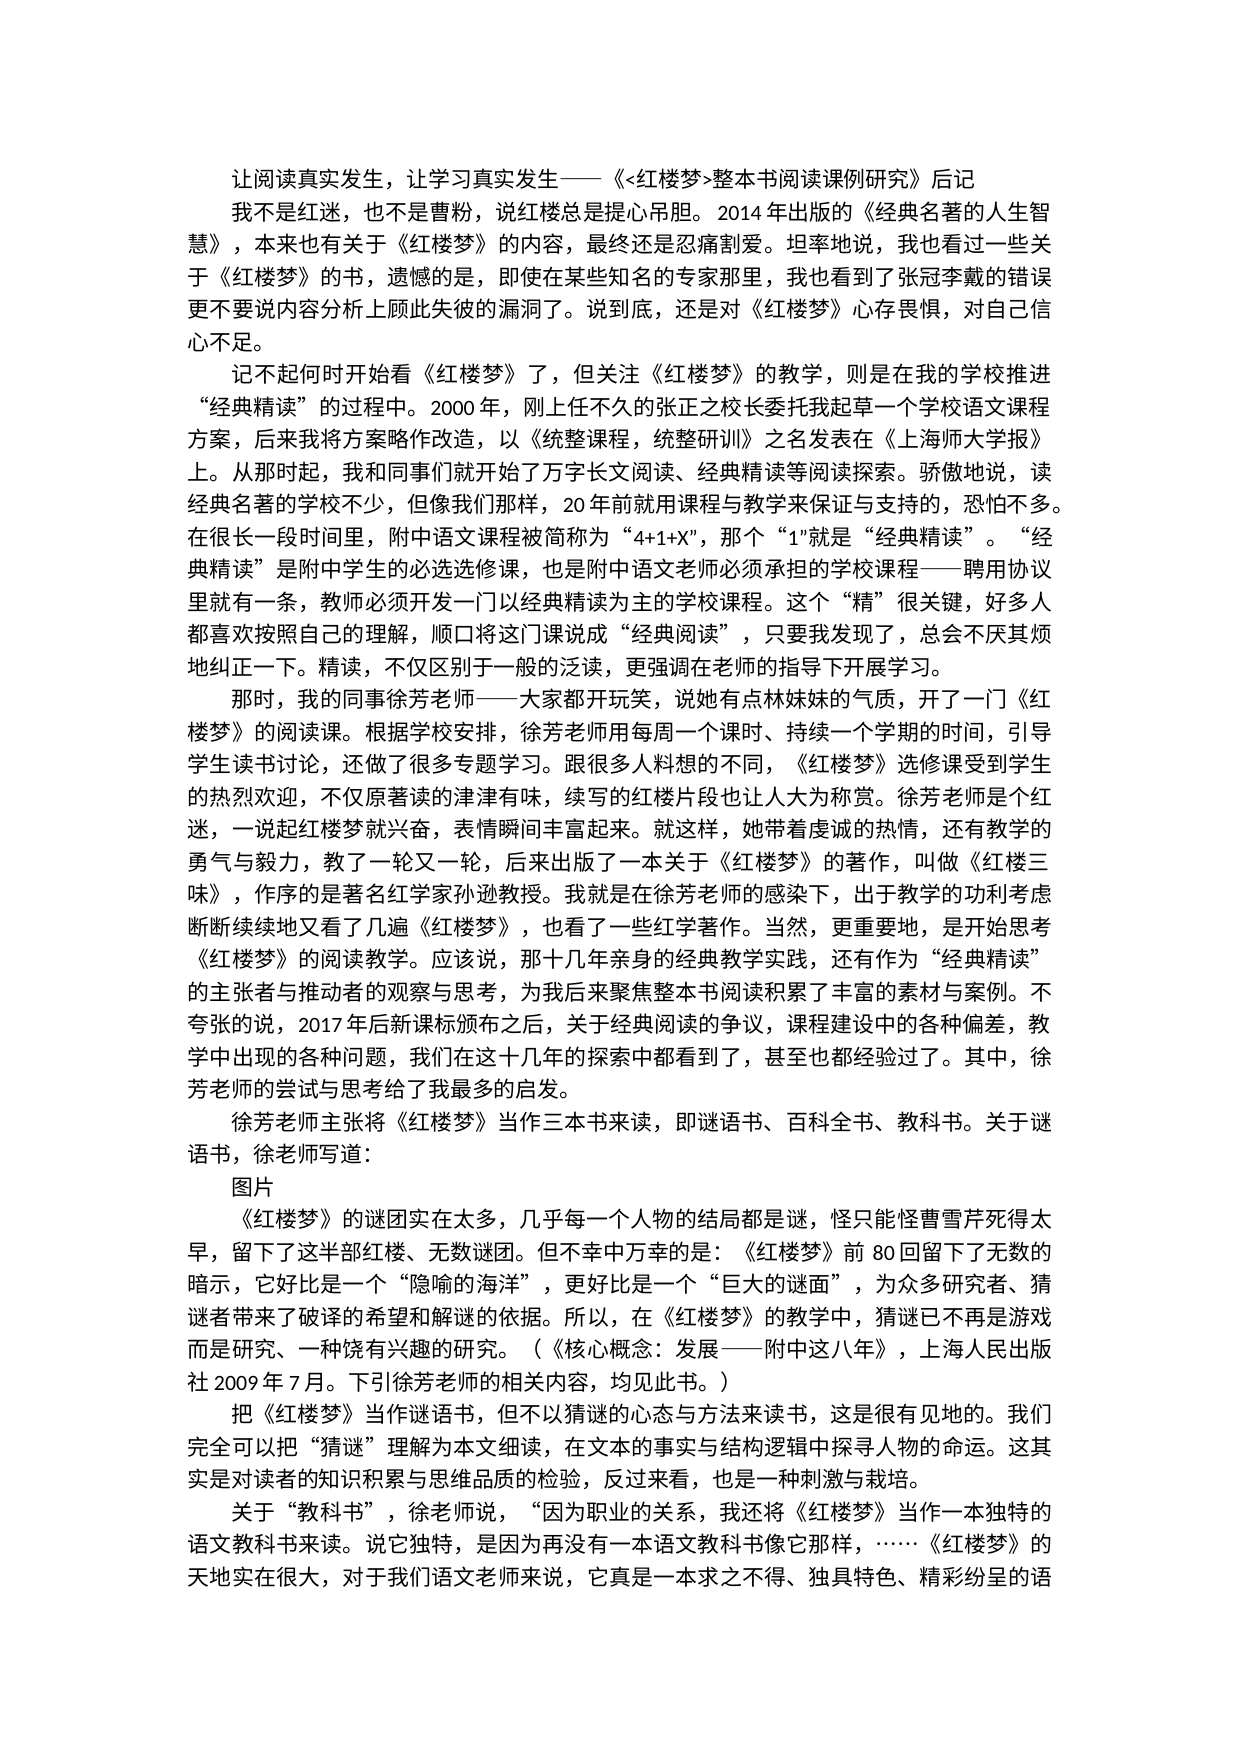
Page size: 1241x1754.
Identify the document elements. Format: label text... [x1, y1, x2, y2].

text 记不起何时开始看《红楼梦》了，但关注《红楼梦》的教学，则是在我的学校推进“经典精读”的过程中。2000年，刚上任不久的张正之校长委托我起草一个学校语文课程方案，后来我将方案略作改造，以《统整课程，统整研训》之名发表在《上海师大学报》上。从那时起，我和同事们就开始了万字长文阅读、经典精读等阅读探索。骄傲地说，读经典名著的学校不少，但像我们那样，20年前就用课程与教学来保证与支持的，恐怕不多。在很长一段时间里，附中语文课程被简称为“4+1+X”，那个“1”就是“经典精读”。“经典精读”是附中学生的必选选修课，也是附中语文老师必须承担的学校课程——聘用协议里就有一条，教师必须开发一门以经典精读为主的学校课程。这个“精”很关键，好多人都喜欢按照自己的理解，顺口将这门课说成“经典阅读”，只要我发现了，总会不厌其烦地纠正一下。精读，不仅区别于一般的泛读，更强调在老师的指导下开展学习。 [187, 357, 1053, 682]
text 《红楼梦》的谜团实在太多，几乎每一个人物的结局都是谜，怪只能怪曹雪芹死得太早，留下了这半部红楼、无数谜团。但不幸中万幸的是：《红楼梦》前80回留下了无数的暗示，它好比是一个“隐喻的海洋”，更好比是一个“巨大的谜面”，为众多研究者、猜谜者带来了破译的希望和解谜的依据。所以，在《红楼梦》的教学中，猜谜已不再是游戏，而是研究、一种饶有兴趣的研究。（《核心概念：发展——附中这八年》，上海人民出版社2009年7月。下引徐芳老师的相关内容，均见此书。） [187, 1202, 1053, 1397]
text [187, 1494, 1053, 1592]
text 我不是红迷，也不是曹粉，说红楼总是提心吊胆。2014年出版的《经典名著的人生智慧》，本来也有关于《红楼梦》的内容，最终还是忍痛割爱。坦率地说，我也看过一些关于《红楼梦》的书，遗憾的是，即使在某些知名的专家那里，我也看到了张冠李戴的错误，更不要说内容分析上顾此失彼的漏洞了。说到底，还是对《红楼梦》心存畏惧，对自己信心不足。 [187, 194, 1053, 357]
text 徐芳老师主张将《红楼梦》当作三本书来读，即谜语书、百科全书、教科书。关于谜语书，徐老师写道： [187, 1104, 1053, 1169]
text 图片 [187, 1169, 1053, 1202]
text 让阅读真实发生，让学习真实发生——《<红楼梦>整本书阅读课例研究》后记 [187, 162, 1053, 194]
text 把《红楼梦》当作谜语书，但不以猜谜的心态与方法来读书，这是很有见地的。我们完全可以把“猜谜”理解为本文细读，在文本的事实与结构逻辑中探寻人物的命运。这其实是对读者的知识积累与思维品质的检验，反过来看，也是一种刺激与栽培。 [187, 1397, 1053, 1494]
text 那时，我的同事徐芳老师——大家都开玩笑，说她有点林妹妹的气质，开了一门《红楼梦》的阅读课。根据学校安排，徐芳老师用每周一个课时、持续一个学期的时间，引导学生读书讨论，还做了很多专题学习。跟很多人料想的不同，《红楼梦》选修课受到学生的热烈欢迎，不仅原著读的津津有味，续写的红楼片段也让人大为称赏。徐芳老师是个红迷，一说起红楼梦就兴奋，表情瞬间丰富起来。就这样，她带着虔诚的热情，还有教学的勇气与毅力，教了一轮又一轮，后来出版了一本关于《红楼梦》的著作，叫做《红楼三味》，作序的是著名红学家孙逊教授。我就是在徐芳老师的感染下，出于教学的功利考虑，断断续续地又看了几遍《红楼梦》，也看了一些红学著作。当然，更重要地，是开始思考《红楼梦》的阅读教学。应该说，那十几年亲身的经典教学实践，还有作为“经典精读”的主张者与推动者的观察与思考，为我后来聚焦整本书阅读积累了丰富的素材与案例。不夸张的说，2017年后新课标颁布之后，关于经典阅读的争议，课程建设中的各种偏差，教学中出现的各种问题，我们在这十几年的探索中都看到了，甚至也都经验过了。其中，徐芳老师的尝试与思考给了我最多的启发。 [187, 682, 1053, 1104]
